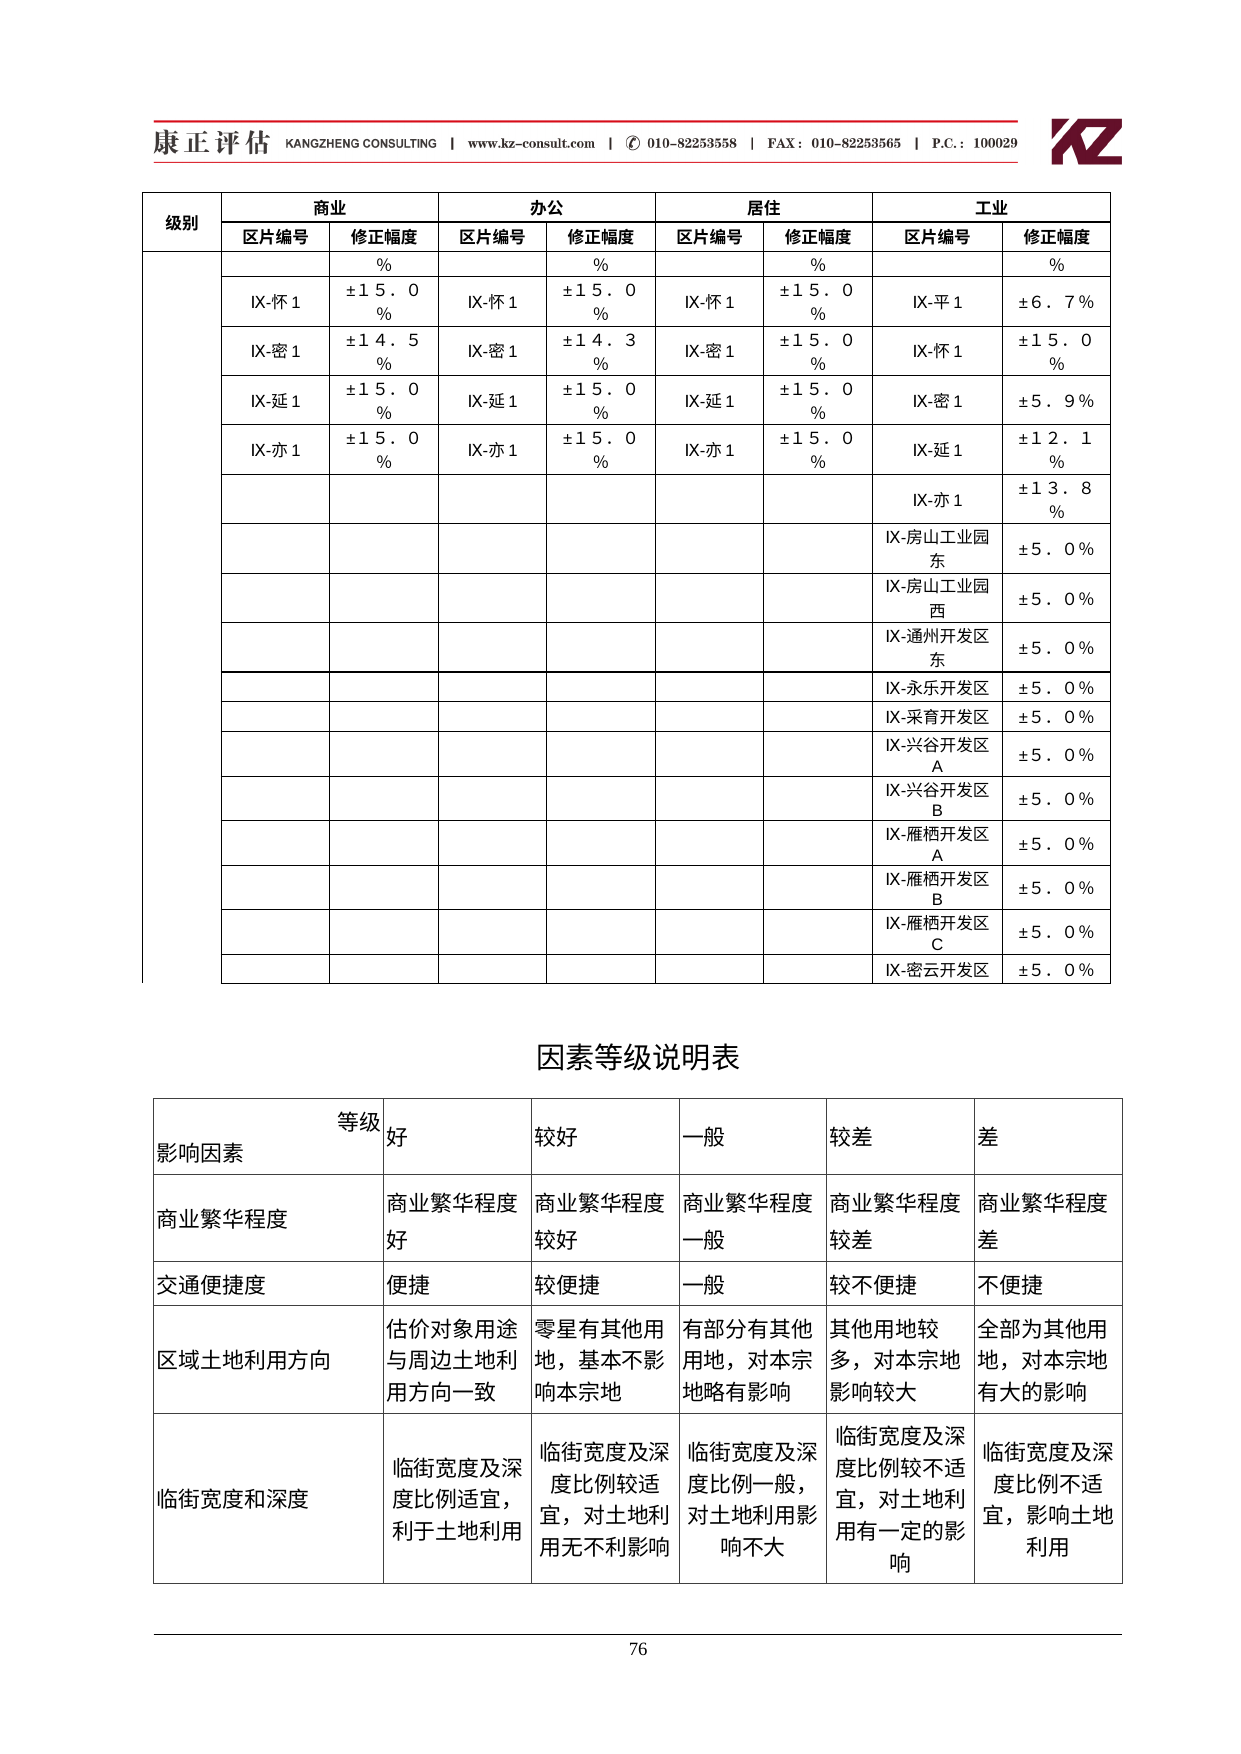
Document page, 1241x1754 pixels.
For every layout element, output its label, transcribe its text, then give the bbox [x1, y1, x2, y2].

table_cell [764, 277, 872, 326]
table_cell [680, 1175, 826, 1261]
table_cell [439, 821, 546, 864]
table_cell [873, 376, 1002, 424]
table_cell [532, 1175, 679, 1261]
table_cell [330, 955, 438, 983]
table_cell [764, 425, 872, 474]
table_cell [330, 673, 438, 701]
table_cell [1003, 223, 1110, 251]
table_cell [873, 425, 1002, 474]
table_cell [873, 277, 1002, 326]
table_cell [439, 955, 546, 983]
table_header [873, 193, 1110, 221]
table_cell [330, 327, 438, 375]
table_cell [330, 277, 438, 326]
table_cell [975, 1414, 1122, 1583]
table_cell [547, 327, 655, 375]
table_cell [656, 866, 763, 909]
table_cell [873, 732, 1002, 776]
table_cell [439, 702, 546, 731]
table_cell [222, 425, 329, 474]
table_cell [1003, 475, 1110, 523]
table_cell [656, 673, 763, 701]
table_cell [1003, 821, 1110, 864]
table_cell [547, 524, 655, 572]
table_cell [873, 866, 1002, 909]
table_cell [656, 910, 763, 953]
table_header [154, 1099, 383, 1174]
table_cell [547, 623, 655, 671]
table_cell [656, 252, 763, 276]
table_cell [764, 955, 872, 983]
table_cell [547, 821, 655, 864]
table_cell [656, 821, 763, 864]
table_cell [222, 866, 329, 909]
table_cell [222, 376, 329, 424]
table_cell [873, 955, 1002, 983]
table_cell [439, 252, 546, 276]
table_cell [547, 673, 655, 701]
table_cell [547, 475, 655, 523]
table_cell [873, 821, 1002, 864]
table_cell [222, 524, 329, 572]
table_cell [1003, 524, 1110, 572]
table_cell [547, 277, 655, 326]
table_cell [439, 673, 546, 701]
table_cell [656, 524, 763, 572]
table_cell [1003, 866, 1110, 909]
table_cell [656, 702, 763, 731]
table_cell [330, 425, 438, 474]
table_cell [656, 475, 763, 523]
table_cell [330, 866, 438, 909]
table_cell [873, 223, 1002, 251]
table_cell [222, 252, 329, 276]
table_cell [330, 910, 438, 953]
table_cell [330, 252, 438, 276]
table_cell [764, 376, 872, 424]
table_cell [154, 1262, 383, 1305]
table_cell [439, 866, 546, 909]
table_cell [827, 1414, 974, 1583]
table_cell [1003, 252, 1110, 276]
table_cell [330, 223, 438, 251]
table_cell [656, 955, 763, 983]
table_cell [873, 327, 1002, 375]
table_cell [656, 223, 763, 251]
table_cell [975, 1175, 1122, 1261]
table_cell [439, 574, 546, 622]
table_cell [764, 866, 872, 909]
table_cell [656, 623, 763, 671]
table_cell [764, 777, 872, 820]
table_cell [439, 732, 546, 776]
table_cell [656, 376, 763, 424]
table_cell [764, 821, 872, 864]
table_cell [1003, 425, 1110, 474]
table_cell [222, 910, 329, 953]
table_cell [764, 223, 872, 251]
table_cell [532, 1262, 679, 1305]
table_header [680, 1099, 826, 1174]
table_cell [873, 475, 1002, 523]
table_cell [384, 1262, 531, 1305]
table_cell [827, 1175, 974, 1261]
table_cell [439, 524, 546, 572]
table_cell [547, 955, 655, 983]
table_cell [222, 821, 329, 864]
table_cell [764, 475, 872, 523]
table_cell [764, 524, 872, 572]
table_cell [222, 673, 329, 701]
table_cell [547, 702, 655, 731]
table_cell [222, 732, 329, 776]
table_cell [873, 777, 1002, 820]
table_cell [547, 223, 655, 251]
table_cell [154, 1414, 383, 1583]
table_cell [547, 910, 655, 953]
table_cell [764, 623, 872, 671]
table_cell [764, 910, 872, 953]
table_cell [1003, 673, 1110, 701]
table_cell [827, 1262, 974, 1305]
text 因素等级说明表 [153, 1034, 1122, 1077]
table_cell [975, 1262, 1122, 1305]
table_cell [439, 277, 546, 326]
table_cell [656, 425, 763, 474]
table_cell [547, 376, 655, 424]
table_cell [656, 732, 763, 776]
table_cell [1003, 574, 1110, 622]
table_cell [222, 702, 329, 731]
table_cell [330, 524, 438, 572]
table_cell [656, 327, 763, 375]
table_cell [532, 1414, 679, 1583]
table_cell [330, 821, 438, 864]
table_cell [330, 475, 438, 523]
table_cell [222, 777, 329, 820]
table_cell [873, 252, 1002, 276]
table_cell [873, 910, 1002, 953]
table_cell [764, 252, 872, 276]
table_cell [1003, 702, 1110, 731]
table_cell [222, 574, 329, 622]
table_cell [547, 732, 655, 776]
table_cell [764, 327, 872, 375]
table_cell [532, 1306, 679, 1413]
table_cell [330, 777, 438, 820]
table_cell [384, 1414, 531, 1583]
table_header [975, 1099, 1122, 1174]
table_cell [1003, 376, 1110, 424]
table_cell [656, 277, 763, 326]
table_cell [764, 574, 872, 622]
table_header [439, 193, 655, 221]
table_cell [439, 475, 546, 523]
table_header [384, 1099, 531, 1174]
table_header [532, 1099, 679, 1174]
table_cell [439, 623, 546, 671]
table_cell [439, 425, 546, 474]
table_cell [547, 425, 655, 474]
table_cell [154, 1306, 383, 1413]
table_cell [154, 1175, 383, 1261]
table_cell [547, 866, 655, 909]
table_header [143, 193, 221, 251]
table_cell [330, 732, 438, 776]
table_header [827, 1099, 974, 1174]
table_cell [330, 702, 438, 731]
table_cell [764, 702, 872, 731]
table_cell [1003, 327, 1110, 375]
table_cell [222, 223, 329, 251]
picture [153, 118, 1122, 165]
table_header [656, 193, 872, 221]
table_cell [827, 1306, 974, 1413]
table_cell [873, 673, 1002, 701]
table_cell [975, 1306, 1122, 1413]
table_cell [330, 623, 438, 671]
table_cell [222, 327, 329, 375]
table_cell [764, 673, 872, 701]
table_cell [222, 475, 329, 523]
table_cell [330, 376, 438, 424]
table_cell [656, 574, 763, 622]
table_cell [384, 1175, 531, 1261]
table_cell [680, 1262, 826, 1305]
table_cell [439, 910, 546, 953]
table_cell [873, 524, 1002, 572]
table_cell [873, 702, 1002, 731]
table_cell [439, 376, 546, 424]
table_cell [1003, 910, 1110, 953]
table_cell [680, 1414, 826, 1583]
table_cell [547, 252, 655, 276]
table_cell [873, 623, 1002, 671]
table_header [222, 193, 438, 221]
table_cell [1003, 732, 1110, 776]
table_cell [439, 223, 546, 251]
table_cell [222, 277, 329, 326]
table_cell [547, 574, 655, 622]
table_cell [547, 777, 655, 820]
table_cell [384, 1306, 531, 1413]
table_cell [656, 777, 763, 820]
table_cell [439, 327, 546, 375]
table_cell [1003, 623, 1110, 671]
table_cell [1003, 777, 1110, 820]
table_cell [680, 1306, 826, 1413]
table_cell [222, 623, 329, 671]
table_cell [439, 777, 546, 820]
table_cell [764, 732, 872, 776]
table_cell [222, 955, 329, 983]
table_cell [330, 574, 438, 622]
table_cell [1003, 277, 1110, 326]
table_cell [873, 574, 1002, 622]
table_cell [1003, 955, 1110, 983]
